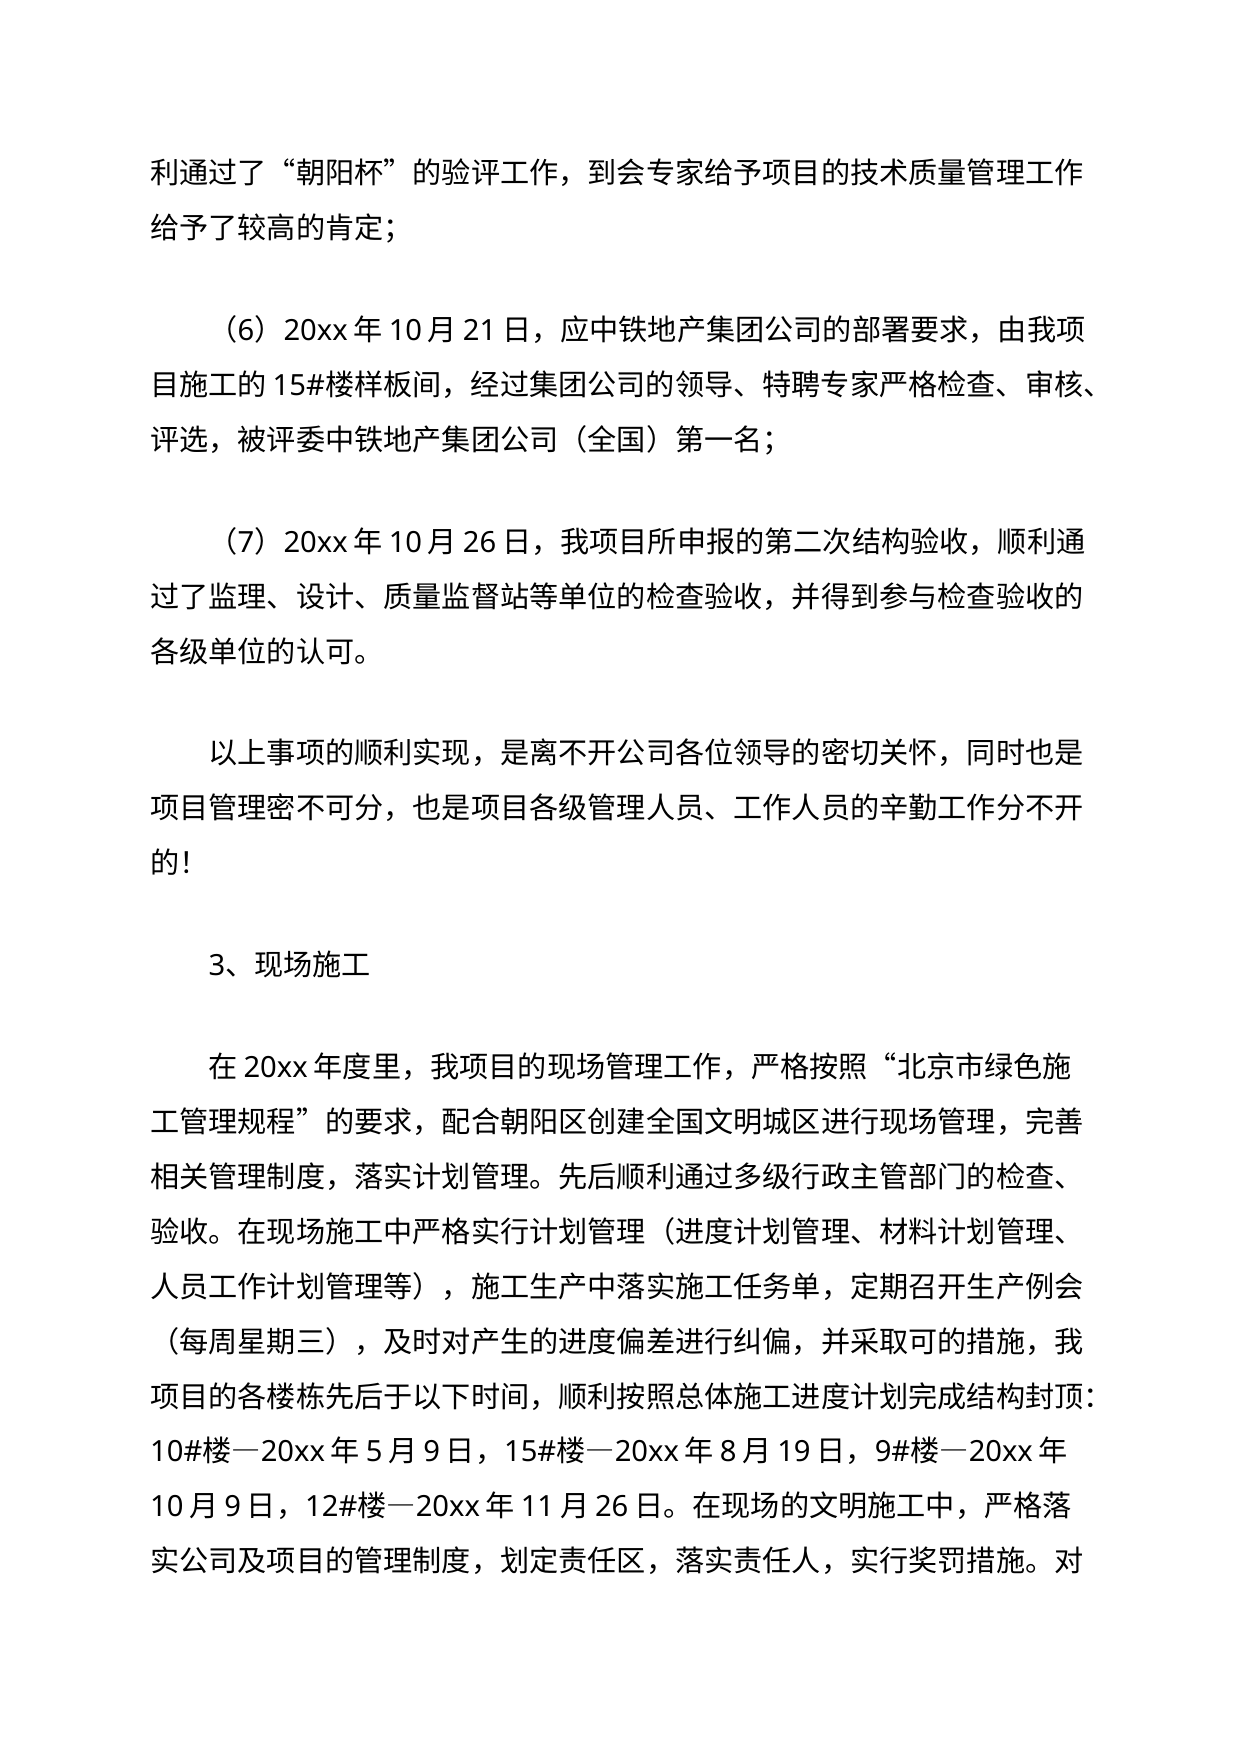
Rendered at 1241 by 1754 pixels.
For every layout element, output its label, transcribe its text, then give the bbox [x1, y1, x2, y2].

text （7）20xx年10月26日，我项目所申报的第二次结构验收，顺利通过了监理、设计、质量监督站等单位的检查验收，并得到参与检查验收的各级单位的认可。 [150, 518, 1090, 671]
text 3、现场施工 [150, 942, 1090, 984]
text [150, 1044, 1090, 1580]
text （6）20xx年10月21日，应中铁地产集团公司的部署要求，由我项目施工的15#楼样板间，经过集团公司的领导、特聘专家严格检查、审核、评选，被评委中铁地产集团公司（全国）第一名； [150, 307, 1090, 459]
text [150, 150, 1090, 247]
text 以上事项的顺利实现，是离不开公司各位领导的密切关怀，同时也是项目管理密不可分，也是项目各级管理人员、工作人员的辛勤工作分不开的！ [150, 730, 1090, 882]
